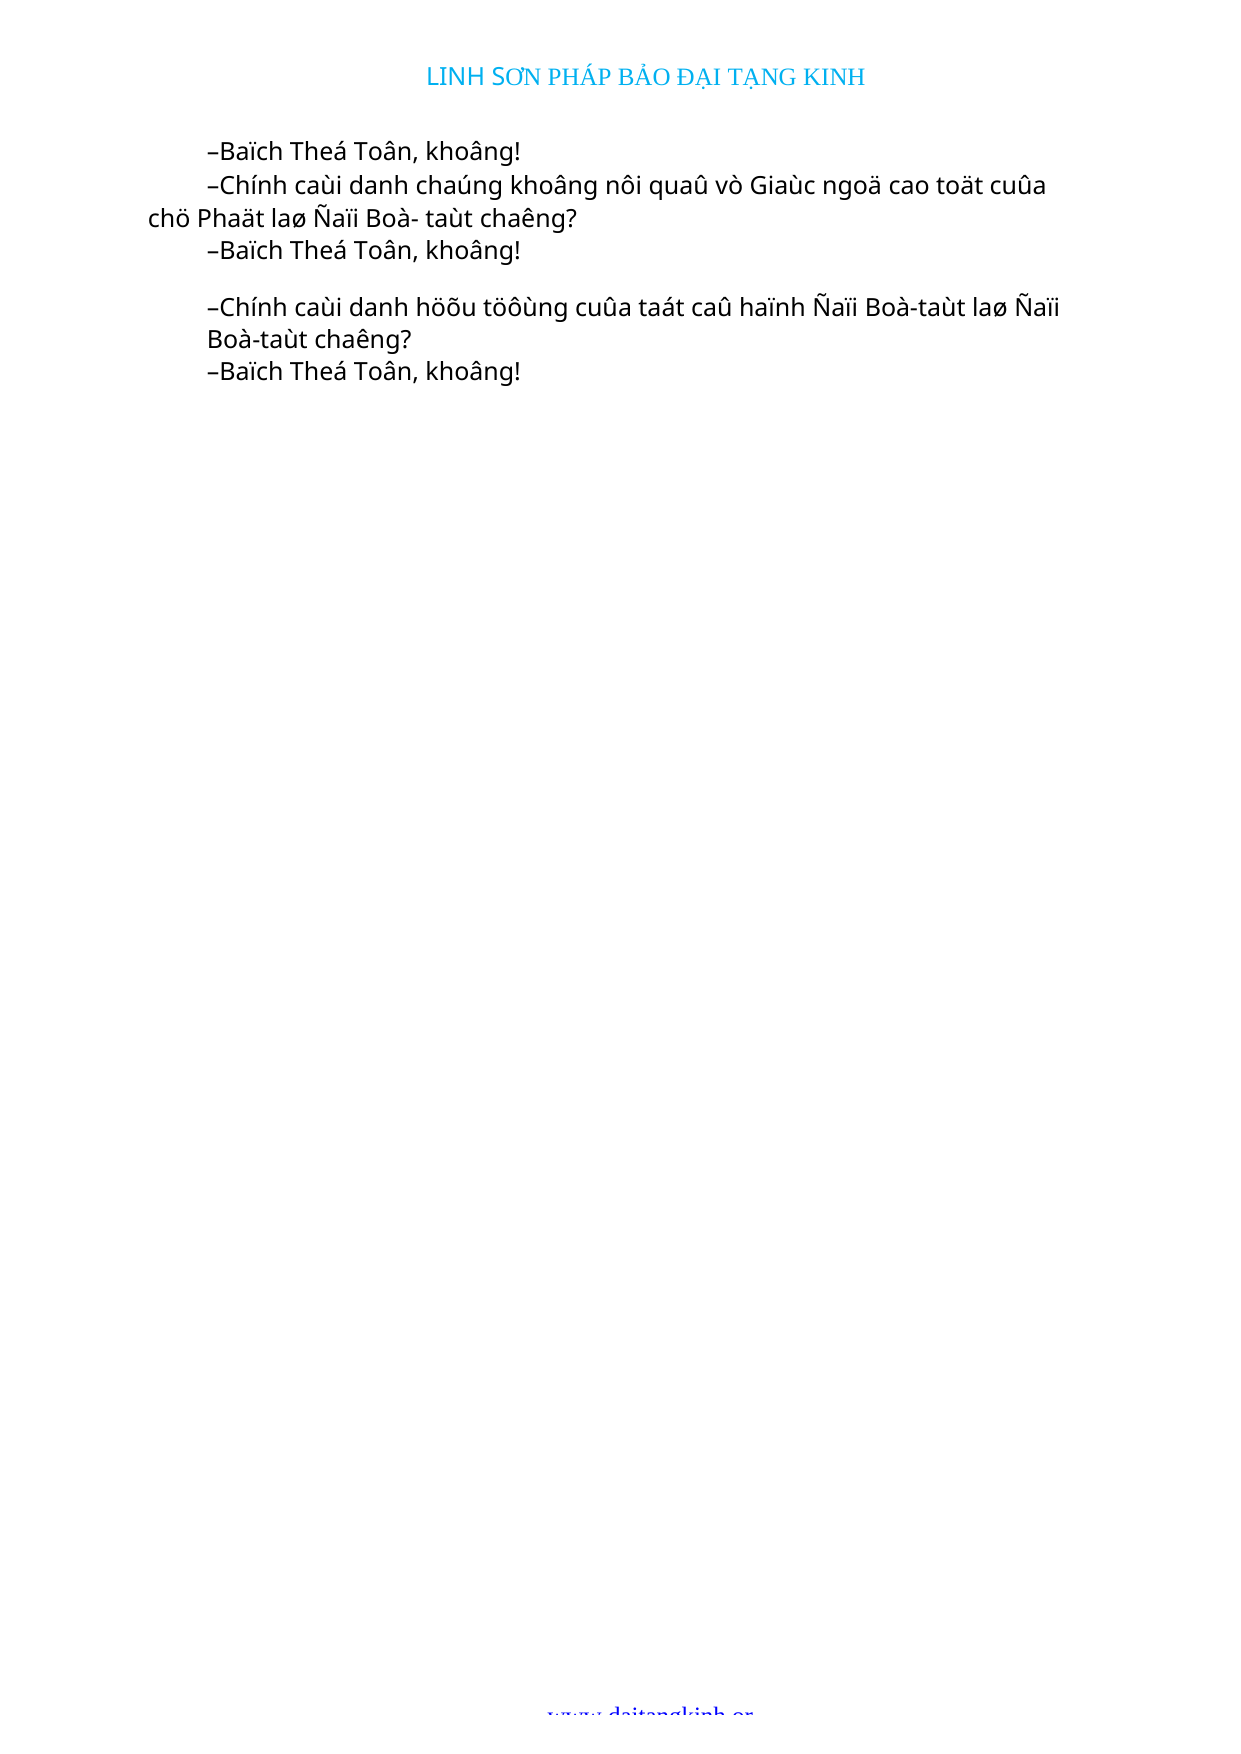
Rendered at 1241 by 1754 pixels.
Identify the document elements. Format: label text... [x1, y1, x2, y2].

text –Baïch Theá Toân, khoâng! [207, 234, 1105, 266]
text –Chính caùi danh höõu töôùng cuûa taát caû haïnh Ñaïi Boà-taùt laø Ñaïi Boà-taùt chaêng? [207, 290, 1105, 355]
text –Chính caùi danh chaúng khoâng nôi quaû vò Giaùc ngoä cao toät cuûa chö Phaät laø Ñaïi Boà- taùt chaêng? [148, 167, 1071, 234]
text –Baïch Theá Toân, khoâng! [207, 135, 1105, 167]
text –Baïch Theá Toân, khoâng! [207, 355, 1105, 387]
